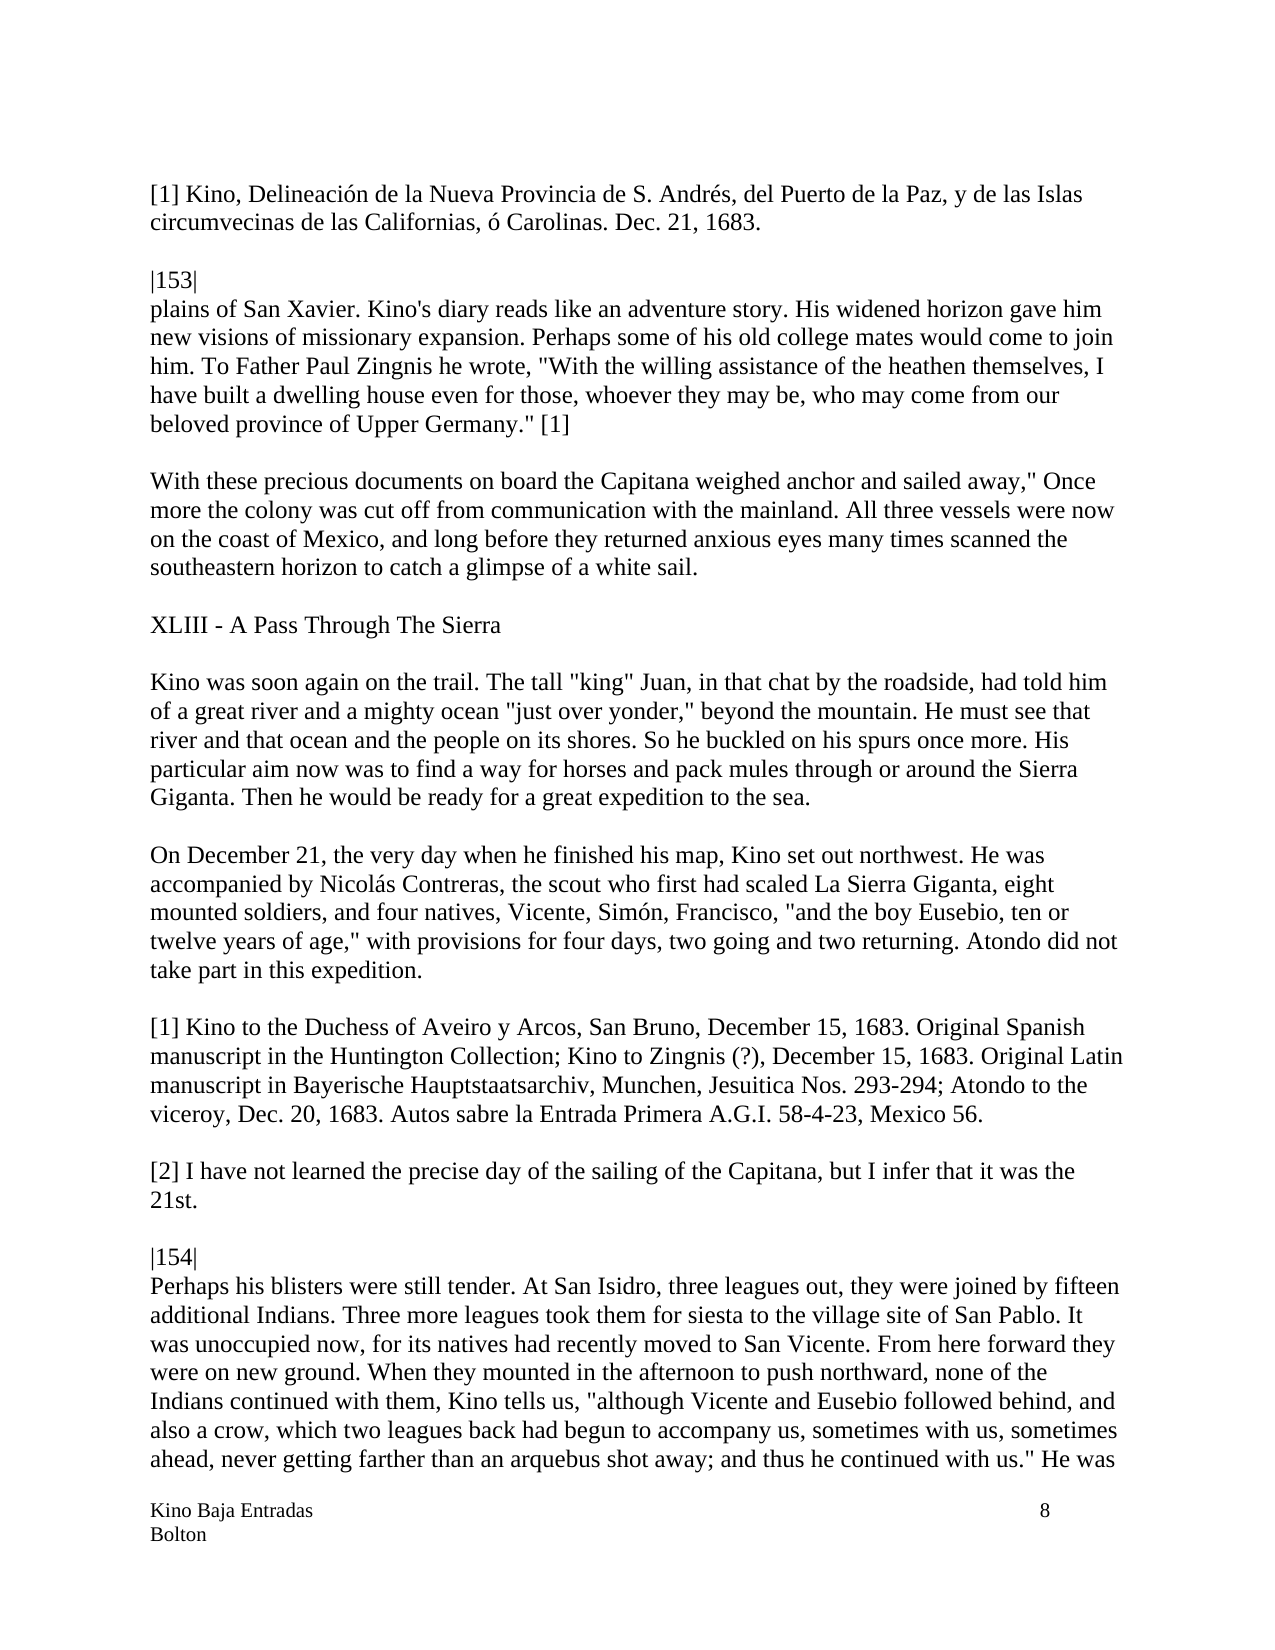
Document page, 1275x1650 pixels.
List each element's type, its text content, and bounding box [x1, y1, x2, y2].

text [1] Kino, Delineación de la Nueva Provincia de S. Andrés, del Puerto de la Paz, y de las Islas circumvecinas de las Californias, ó Carolinas. Dec. 21, 1683. [150, 150, 1125, 236]
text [150, 265, 1125, 1472]
